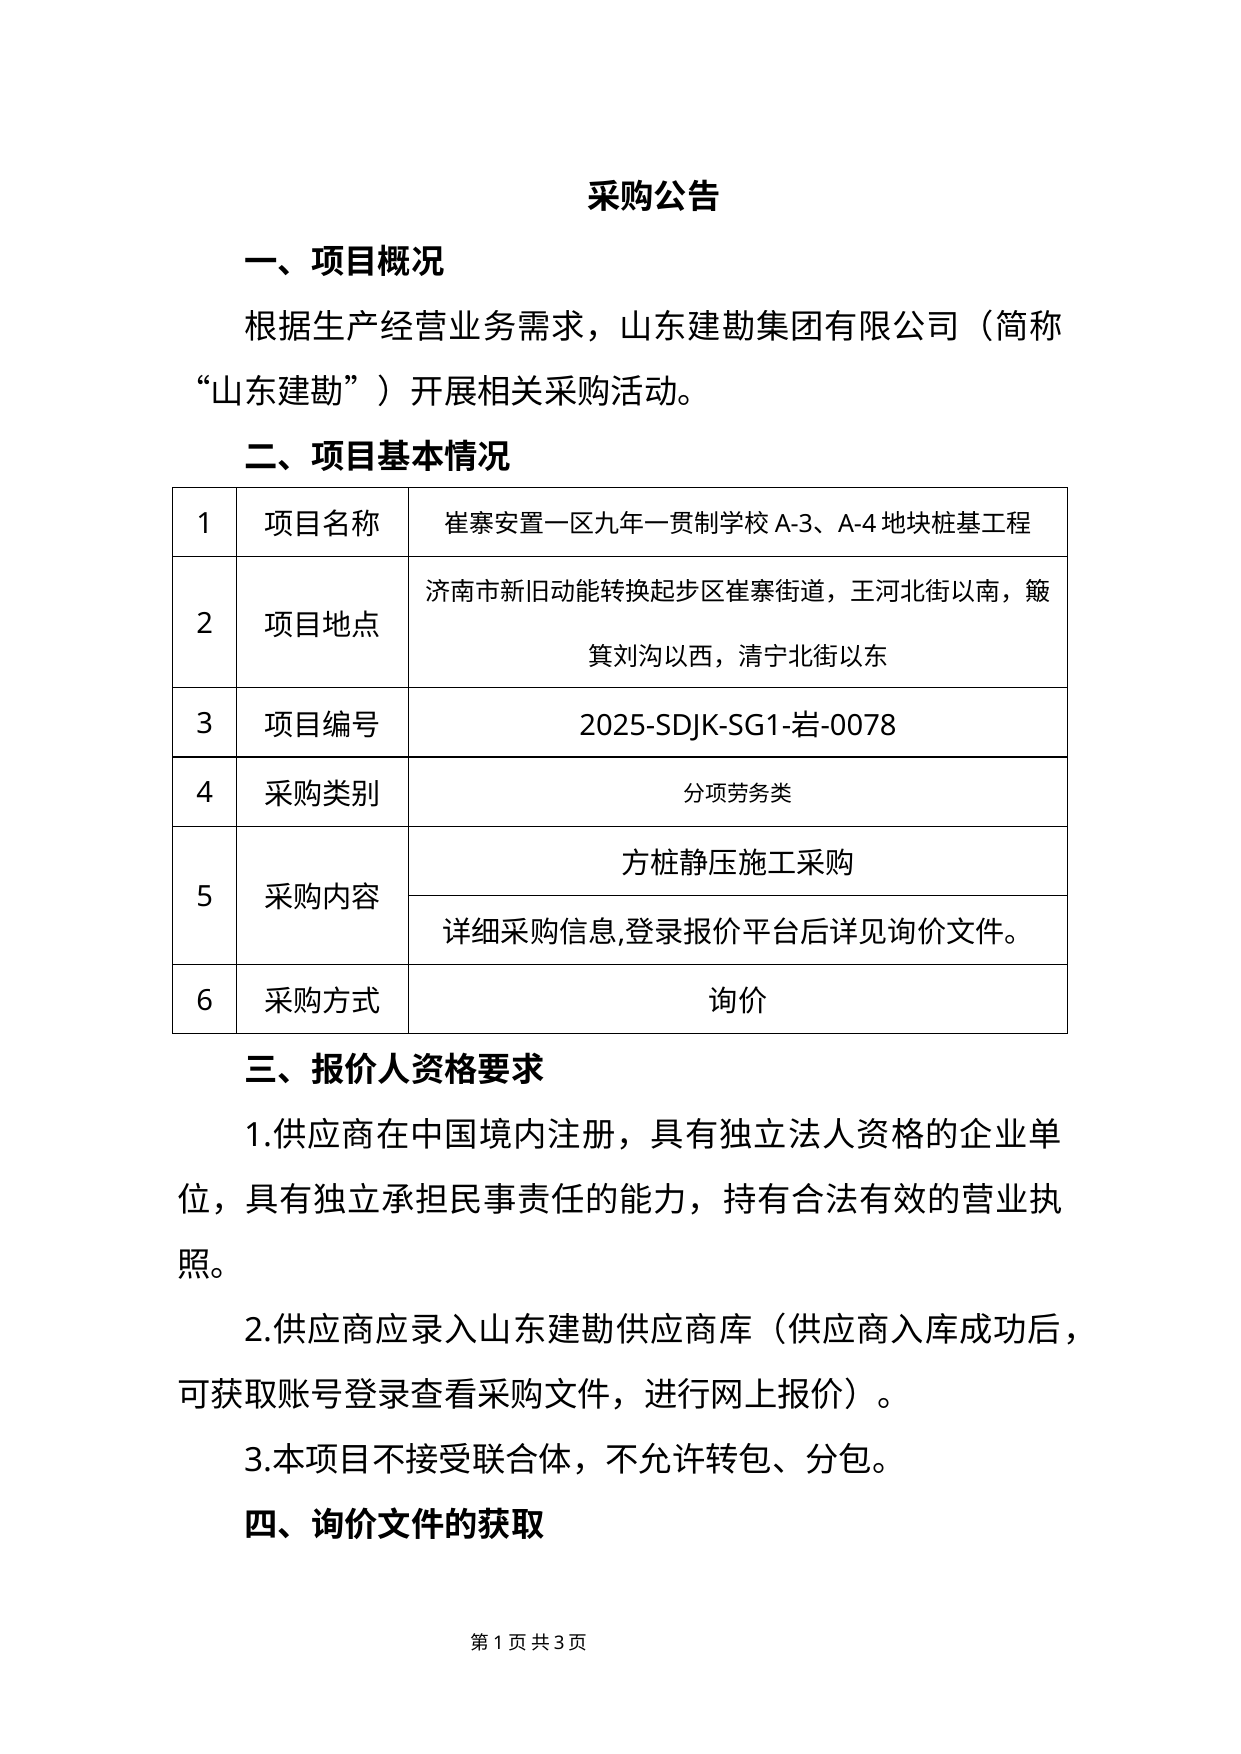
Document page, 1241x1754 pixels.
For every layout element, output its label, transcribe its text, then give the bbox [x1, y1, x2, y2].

text 四、询价文件的获取 [177, 1489, 1063, 1554]
table_cell 方桩静压施工采购 [409, 827, 1067, 895]
table_cell 4 [173, 758, 236, 826]
table_cell 询价 [409, 965, 1067, 1033]
text 一、项目概况 [177, 227, 1063, 292]
table_cell 详细采购信息,登录报价平台后详见询价文件。 [409, 896, 1067, 964]
table_cell 2 [173, 557, 236, 687]
text 根据生产经营业务需求，山东建勘集团有限公司（简称“山东建勘”）开展相关采购活动。 [177, 292, 1063, 422]
text 二、项目基本情况 [177, 422, 1063, 487]
table_cell 5 [173, 827, 236, 964]
table_cell 6 [173, 965, 236, 1033]
table_cell 采购内容 [237, 827, 408, 964]
table_cell 项目编号 [237, 688, 408, 756]
table_header 1 [173, 488, 236, 556]
text 采购公告 [177, 162, 1063, 227]
table_cell 采购方式 [237, 965, 408, 1033]
table_header 崔寨安置一区九年一贯制学校A-3、A-4地块桩基工程 [409, 488, 1067, 556]
table_header 项目名称 [237, 488, 408, 556]
text 三、报价人资格要求 [177, 1034, 1063, 1099]
text 3.本项目不接受联合体，不允许转包、分包。 [177, 1424, 1063, 1489]
text 2.供应商应录入山东建勘供应商库（供应商入库成功后，可获取账号登录查看采购文件，进行网上报价）。 [177, 1294, 1063, 1424]
table_cell 采购类别 [237, 758, 408, 826]
table_cell 2025-SDJK-SG1-岩-0078 [409, 688, 1067, 756]
text 1.供应商在中国境内注册，具有独立法人资格的企业单位，具有独立承担民事责任的能力，持有合法有效的营业执照。 [177, 1099, 1063, 1294]
table_cell 3 [173, 688, 236, 756]
table_cell 项目地点 [237, 557, 408, 687]
table_cell 济南市新旧动能转换起步区崔寨街道，王河北街以南，簸箕刘沟以西，清宁北街以东 [409, 557, 1067, 687]
